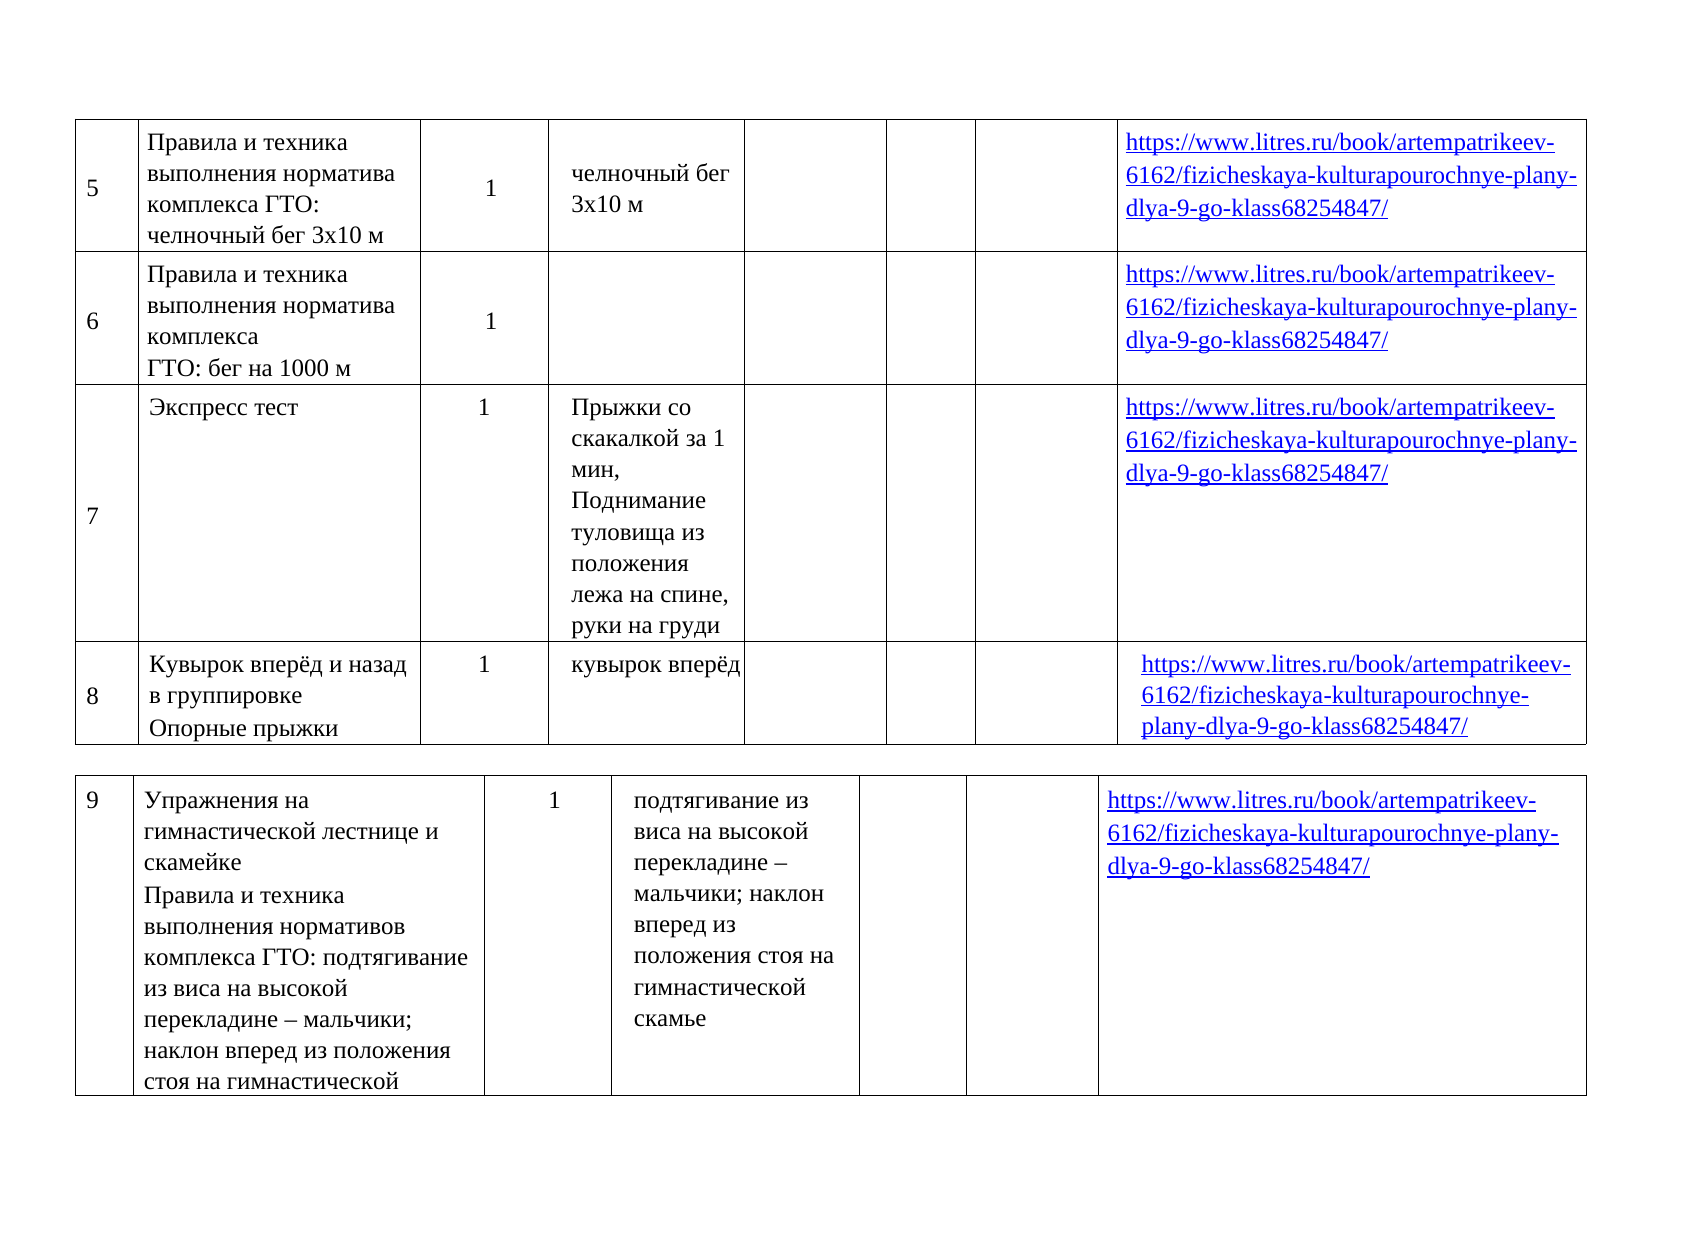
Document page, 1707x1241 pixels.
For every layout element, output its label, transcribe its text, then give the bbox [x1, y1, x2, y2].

table_cell [745, 642, 886, 744]
table_cell 5 [76, 120, 138, 251]
table_cell Правила и техника выполнения норматива комплекса ГТО: бег на 1000 м [139, 252, 420, 384]
table_cell 1 [421, 385, 548, 641]
table_cell Правила и техника выполнения норматива комплекса ГТО: челночный бег 3х10 м [139, 120, 420, 251]
table_cell https://www.litres.ru/book/artempatrikeev-6162/fizicheskaya-kulturapourochnye-plany-dlya-9-go-klass68254847/ [1118, 642, 1586, 744]
table_cell [745, 120, 886, 251]
table_cell [745, 252, 886, 384]
table_cell [887, 385, 975, 641]
table_header 9 [76, 776, 133, 1095]
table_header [612, 776, 859, 1095]
table_cell [976, 252, 1117, 384]
table_cell [887, 642, 975, 744]
table_cell [887, 252, 975, 384]
table_header [967, 776, 1098, 1095]
table_cell 6 [76, 252, 138, 384]
table_header [860, 776, 966, 1095]
table_cell [976, 642, 1117, 744]
table_cell [549, 252, 744, 384]
table_cell [887, 120, 975, 251]
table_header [134, 776, 484, 1095]
table_cell [745, 385, 886, 641]
table_cell Прыжки со скакалкой за 1 мин, Поднимание туловища из положения лежа на спине, руки на груди [549, 385, 744, 641]
table_cell Экспресс тест [139, 385, 420, 641]
table_cell [976, 385, 1117, 641]
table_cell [1118, 120, 1586, 251]
table_cell 1 [421, 642, 548, 744]
table_cell 7 [76, 385, 138, 641]
table_cell 8 [76, 642, 138, 744]
table_cell [976, 120, 1117, 251]
table_cell 1 [421, 252, 548, 384]
table_cell 1 [421, 120, 548, 251]
table_cell https://www.litres.ru/book/artempatrikeev-6162/fizicheskaya-kulturapourochnye-plany-dlya-9-go-klass68254847/ [1118, 252, 1586, 384]
table_cell кувырок вперёд [549, 642, 744, 744]
table_cell челночный бег 3х10 м [549, 120, 744, 251]
table_header 1 [485, 776, 611, 1095]
table_cell https://www.litres.ru/book/artempatrikeev-6162/fizicheskaya-kulturapourochnye-plany-dlya-9-go-klass68254847/ [1118, 385, 1586, 641]
table_cell Кувырок вперёд и назад в группировке Опорные прыжки [139, 642, 420, 744]
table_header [1099, 776, 1586, 1095]
